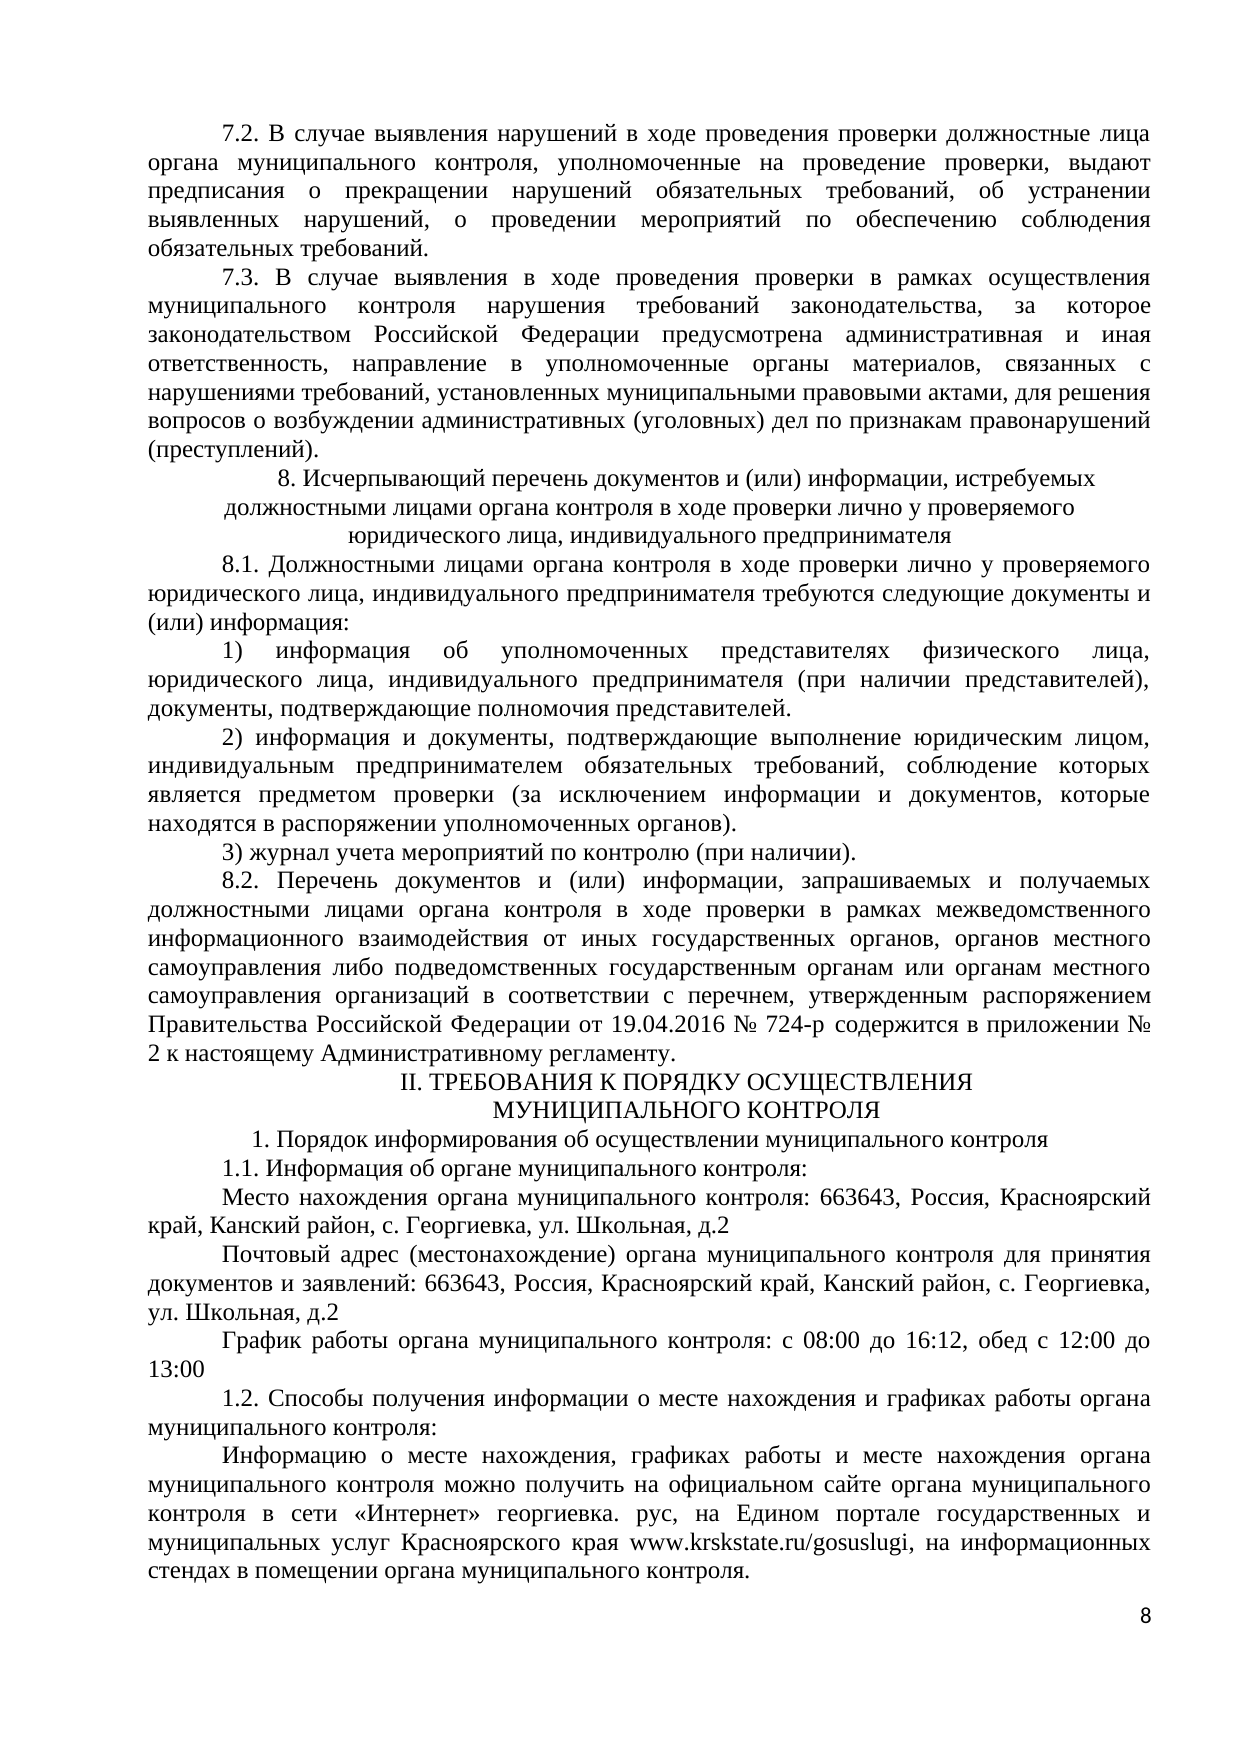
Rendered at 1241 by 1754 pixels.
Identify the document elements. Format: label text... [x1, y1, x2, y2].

text 7.3. В случае выявления в ходе проведения проверки в рамках осуществления муниципального контроля нарушения требований законодательства, за которое законодательством Российской Федерации предусмотрена административная и иная ответственность, направление в уполномоченные органы материалов, связанных с нарушениями требований, установленных муниципальными правовыми актами, для решения вопросов о возбуждении административных (уголовных) дел по признакам правонарушений (преступлений). [148, 262, 1152, 463]
text Информацию о месте нахождения, графиках работы и месте нахождения органа муниципального контроля можно получить на официальном сайте органа муниципального контроля в сети «Интернет» георгиевка. рус, на Едином портале государственных и муниципальных услуг Красноярского края www.krskstate.ru/gosuslugi, на информационных стендах в помещении органа муниципального контроля. [148, 1441, 1152, 1584]
text 3) журнал учета мероприятий по контролю (при наличии). [148, 837, 1152, 866]
text Место нахождения органа муниципального контроля: 663643, Россия, Красноярский край, Канский район, с. Георгиевка, ул. Школьная, д.2 [148, 1182, 1152, 1239]
text 2) информация и документы, подтверждающие выполнение юридическим лицом, индивидуальным предпринимателем обязательных требований, соблюдение которых является предметом проверки (за исключением информации и документов, которые находятся в распоряжении уполномоченных органов). [148, 722, 1152, 837]
text Почтовый адрес (местонахождение) органа муниципального контроля для принятия документов и заявлений: 663643, Россия, Красноярский край, Канский район, с. Георгиевка, ул. Школьная, д.2 [148, 1239, 1152, 1326]
text 1.1. Информация об органе муниципального контроля: [148, 1153, 1152, 1182]
text 8.2. Перечень документов и (или) информации, запрашиваемых и получаемых должностными лицами органа контроля в ходе проверки в рамках межведомственного информационного взаимодействия от иных государственных органов, органов местного самоуправления либо подведомственных государственным органам или органам местного самоуправления организаций в соответствии с перечнем, утвержденным распоряжением Правительства Российской Федерации от 19.04.2016 № 724-р содержится в приложении № 2 к настоящему Административному регламенту. [148, 866, 1152, 1067]
text График работы органа муниципального контроля: с 08:00 до 16:12, обед с 12:00 до 13:00 [148, 1326, 1152, 1383]
text 8. Исчерпывающий перечень документов и (или) информации, истребуемых должностными лицами органа контроля в ходе проверки лично у проверяемого юридического лица, индивидуального предпринимателя [148, 463, 1152, 549]
text 1) информация об уполномоченных представителях физического лица, юридического лица, индивидуального предпринимателя (при наличии представителей), документы, подтверждающие полномочия представителей. [148, 636, 1152, 722]
text 1. Порядок информирования об осуществлении муниципального контроля [148, 1124, 1152, 1153]
text II. ТРЕБОВАНИЯ К ПОРЯДКУ ОСУЩЕСТВЛЕНИЯ [148, 1067, 1152, 1096]
text 7.2. В случае выявления нарушений в ходе проведения проверки должностные лица органа муниципального контроля, уполномоченные на проведение проверки, выдают предписания о прекращении нарушений обязательных требований, об устранении выявленных нарушений, о проведении мероприятий по обеспечению соблюдения обязательных требований. [148, 118, 1152, 262]
text 1.2. Способы получения информации о месте нахождения и графиках работы органа муниципального контроля: [148, 1383, 1152, 1441]
text МУНИЦИПАЛЬНОГО КОНТРОЛЯ [148, 1096, 1152, 1124]
text 8.1. Должностными лицами органа контроля в ходе проверки лично у проверяемого юридического лица, индивидуального предпринимателя требуются следующие документы и (или) информация: [148, 549, 1152, 636]
